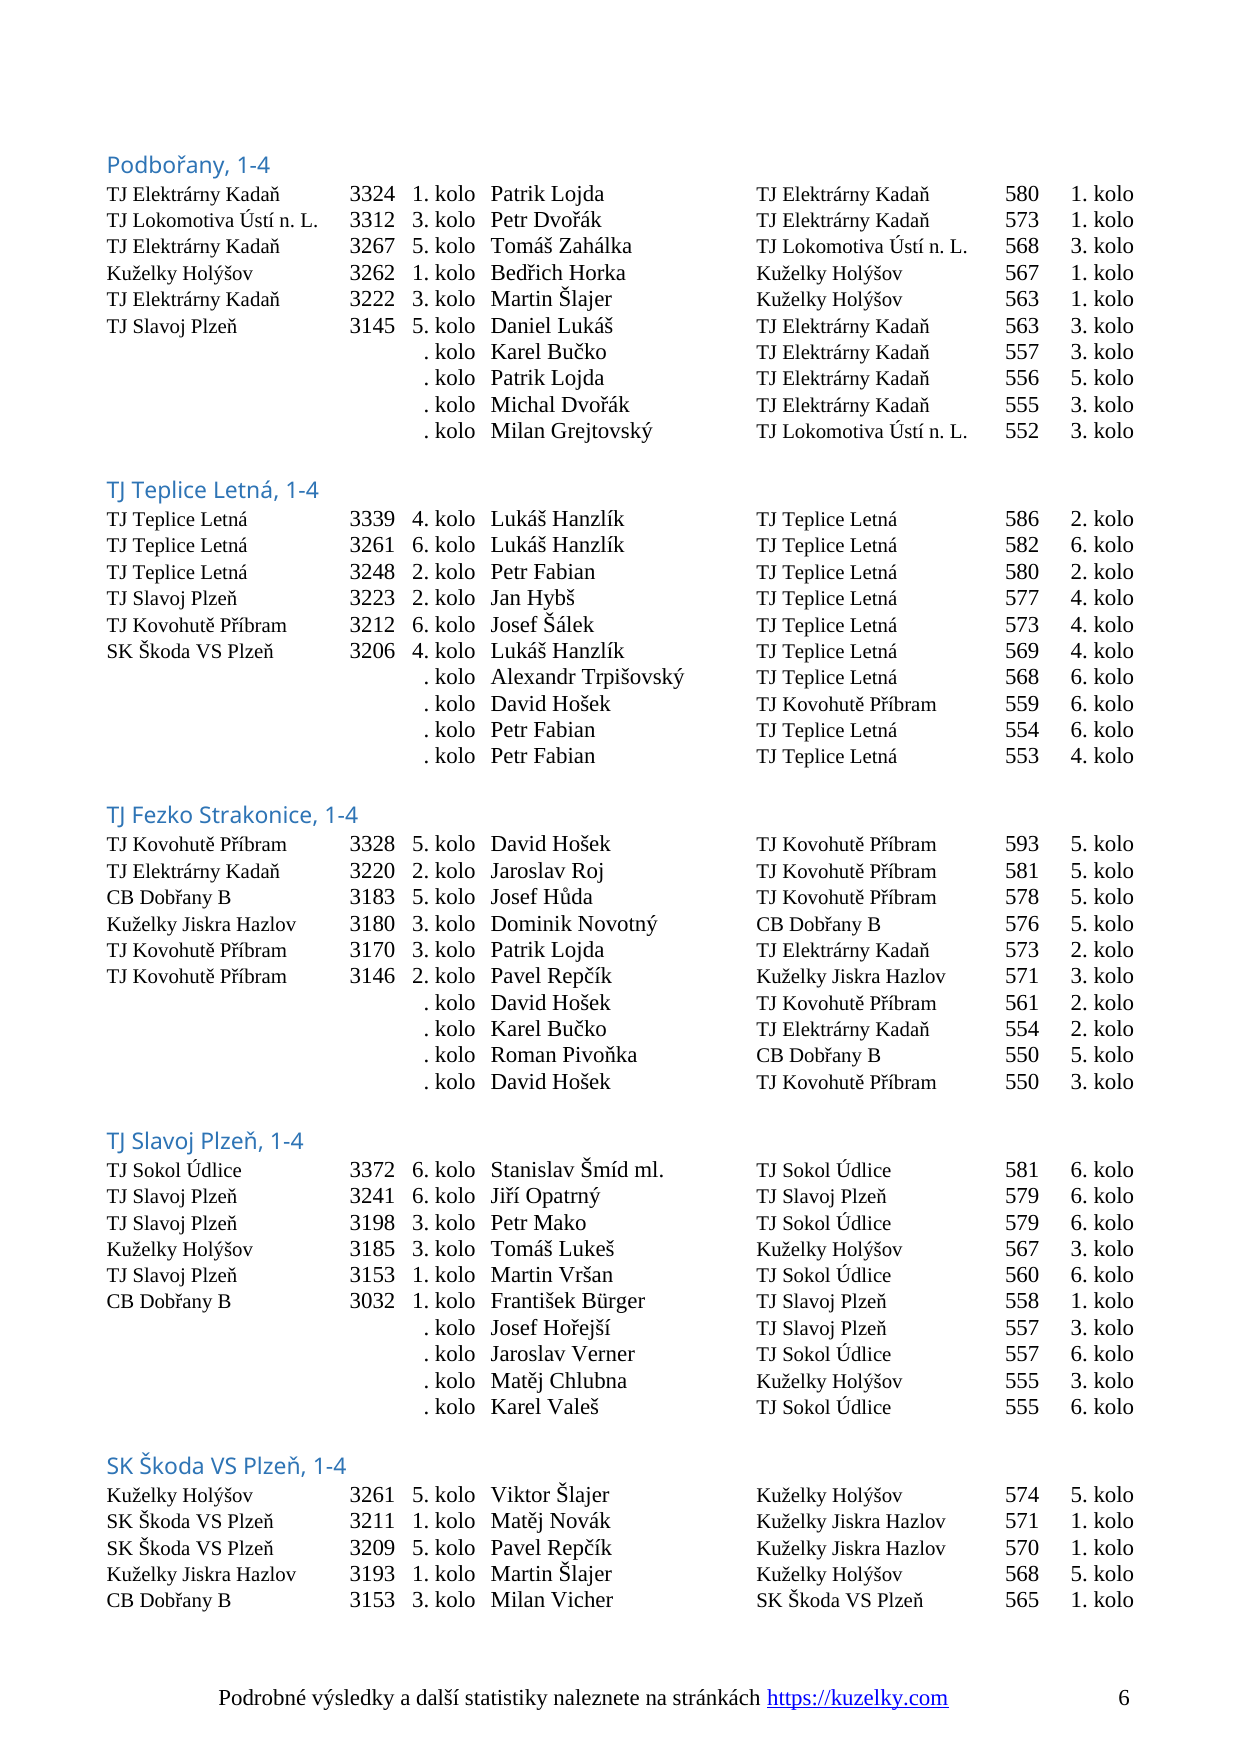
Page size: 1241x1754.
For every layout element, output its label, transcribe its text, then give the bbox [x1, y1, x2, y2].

text Kuželky Holýšov 3262 1. kolo Bedřich Horka Kuželky Holýšov 567 1. kolo [106, 259, 1134, 285]
text . kolo Patrik Lojda TJ Elektrárny Kadaň 556 5. kolo [106, 364, 1134, 391]
text SK Škoda VS Plzeň 3209 5. kolo Pavel Repčík Kuželky Jiskra Hazlov 570 1. kolo [106, 1534, 1134, 1560]
text . kolo Petr Fabian TJ Teplice Letná 554 6. kolo [106, 716, 1134, 742]
subtitle SK Škoda VS Plzeň, 1-4 [106, 1450, 1134, 1481]
text . kolo Petr Fabian TJ Teplice Letná 553 4. kolo [106, 742, 1134, 769]
text TJ Slavoj Plzeň 3145 5. kolo Daniel Lukáš TJ Elektrárny Kadaň 563 3. kolo [106, 312, 1134, 338]
text TJ Slavoj Plzeň 3153 1. kolo Martin Vršan TJ Sokol Údlice 560 6. kolo [106, 1261, 1134, 1288]
text SK Škoda VS Plzeň 3206 4. kolo Lukáš Hanzlík TJ Teplice Letná 569 4. kolo [106, 637, 1134, 663]
subtitle TJ Teplice Letná, 1-4 [106, 474, 1134, 505]
text . kolo Milan Grejtovský TJ Lokomotiva Ústí n. L. 552 3. kolo [106, 417, 1134, 443]
text SK Škoda VS Plzeň 3211 1. kolo Matěj Novák Kuželky Jiskra Hazlov 571 1. kolo [106, 1507, 1134, 1534]
text . kolo Josef Hořejší TJ Slavoj Plzeň 557 3. kolo [106, 1314, 1134, 1340]
text TJ Kovohutě Příbram 3212 6. kolo Josef Šálek TJ Teplice Letná 573 4. kolo [106, 611, 1134, 637]
text . kolo David Hošek TJ Kovohutě Příbram 561 2. kolo [106, 989, 1134, 1015]
text TJ Lokomotiva Ústí n. L. 3312 3. kolo Petr Dvořák TJ Elektrárny Kadaň 573 1. kolo [106, 206, 1134, 233]
text Kuželky Jiskra Hazlov 3180 3. kolo Dominik Novotný CB Dobřany B 576 5. kolo [106, 909, 1134, 936]
text Kuželky Jiskra Hazlov 3193 1. kolo Martin Šlajer Kuželky Holýšov 568 5. kolo [106, 1560, 1134, 1587]
text TJ Sokol Údlice 3372 6. kolo Stanislav Šmíd ml. TJ Sokol Údlice 581 6. kolo [106, 1156, 1134, 1182]
subtitle TJ Slavoj Plzeň, 1-4 [106, 1124, 1134, 1156]
text . kolo David Hošek TJ Kovohutě Příbram 559 6. kolo [106, 690, 1134, 716]
text . kolo Karel Bučko TJ Elektrárny Kadaň 554 2. kolo [106, 1015, 1134, 1041]
text TJ Slavoj Plzeň 3223 2. kolo Jan Hybš TJ Teplice Letná 577 4. kolo [106, 584, 1134, 611]
text TJ Slavoj Plzeň 3198 3. kolo Petr Mako TJ Sokol Údlice 579 6. kolo [106, 1208, 1134, 1235]
text CB Dobřany B 3153 3. kolo Milan Vicher SK Škoda VS Plzeň 565 1. kolo [106, 1587, 1134, 1613]
text . kolo Alexandr Trpišovský TJ Teplice Letná 568 6. kolo [106, 663, 1134, 690]
text TJ Kovohutě Příbram 3170 3. kolo Patrik Lojda TJ Elektrárny Kadaň 573 2. kolo [106, 936, 1134, 962]
text CB Dobřany B 3183 5. kolo Josef Hůda TJ Kovohutě Příbram 578 5. kolo [106, 883, 1134, 909]
subtitle TJ Fezko Strakonice, 1-4 [106, 799, 1134, 831]
text TJ Teplice Letná 3248 2. kolo Petr Fabian TJ Teplice Letná 580 2. kolo [106, 558, 1134, 584]
text TJ Elektrárny Kadaň 3324 1. kolo Patrik Lojda TJ Elektrárny Kadaň 580 1. kolo [106, 180, 1134, 206]
text TJ Slavoj Plzeň 3241 6. kolo Jiří Opatrný TJ Slavoj Plzeň 579 6. kolo [106, 1182, 1134, 1208]
text TJ Elektrárny Kadaň 3267 5. kolo Tomáš Zahálka TJ Lokomotiva Ústí n. L. 568 3. kolo [106, 233, 1134, 259]
text . kolo Matěj Chlubna Kuželky Holýšov 555 3. kolo [106, 1367, 1134, 1393]
text TJ Teplice Letná 3261 6. kolo Lukáš Hanzlík TJ Teplice Letná 582 6. kolo [106, 532, 1134, 558]
text . kolo Michal Dvořák TJ Elektrárny Kadaň 555 3. kolo [106, 391, 1134, 417]
text TJ Elektrárny Kadaň 3220 2. kolo Jaroslav Roj TJ Kovohutě Příbram 581 5. kolo [106, 857, 1134, 883]
text Kuželky Holýšov 3261 5. kolo Viktor Šlajer Kuželky Holýšov 574 5. kolo [106, 1481, 1134, 1507]
text . kolo Roman Pivoňka CB Dobřany B 550 5. kolo [106, 1041, 1134, 1068]
text CB Dobřany B 3032 1. kolo František Bürger TJ Slavoj Plzeň 558 1. kolo [106, 1288, 1134, 1314]
text . kolo Karel Bučko TJ Elektrárny Kadaň 557 3. kolo [106, 338, 1134, 364]
text . kolo David Hošek TJ Kovohutě Příbram 550 3. kolo [106, 1068, 1134, 1094]
text Kuželky Holýšov 3185 3. kolo Tomáš Lukeš Kuželky Holýšov 567 3. kolo [106, 1235, 1134, 1261]
subtitle Podbořany, 1-4 [106, 149, 1134, 180]
text . kolo Karel Valeš TJ Sokol Údlice 555 6. kolo [106, 1393, 1134, 1419]
text TJ Elektrárny Kadaň 3222 3. kolo Martin Šlajer Kuželky Holýšov 563 1. kolo [106, 285, 1134, 312]
text TJ Kovohutě Příbram 3146 2. kolo Pavel Repčík Kuželky Jiskra Hazlov 571 3. kolo [106, 962, 1134, 989]
text . kolo Jaroslav Verner TJ Sokol Údlice 557 6. kolo [106, 1340, 1134, 1367]
text TJ Teplice Letná 3339 4. kolo Lukáš Hanzlík TJ Teplice Letná 586 2. kolo [106, 505, 1134, 532]
text TJ Kovohutě Příbram 3328 5. kolo David Hošek TJ Kovohutě Příbram 593 5. kolo [106, 831, 1134, 857]
